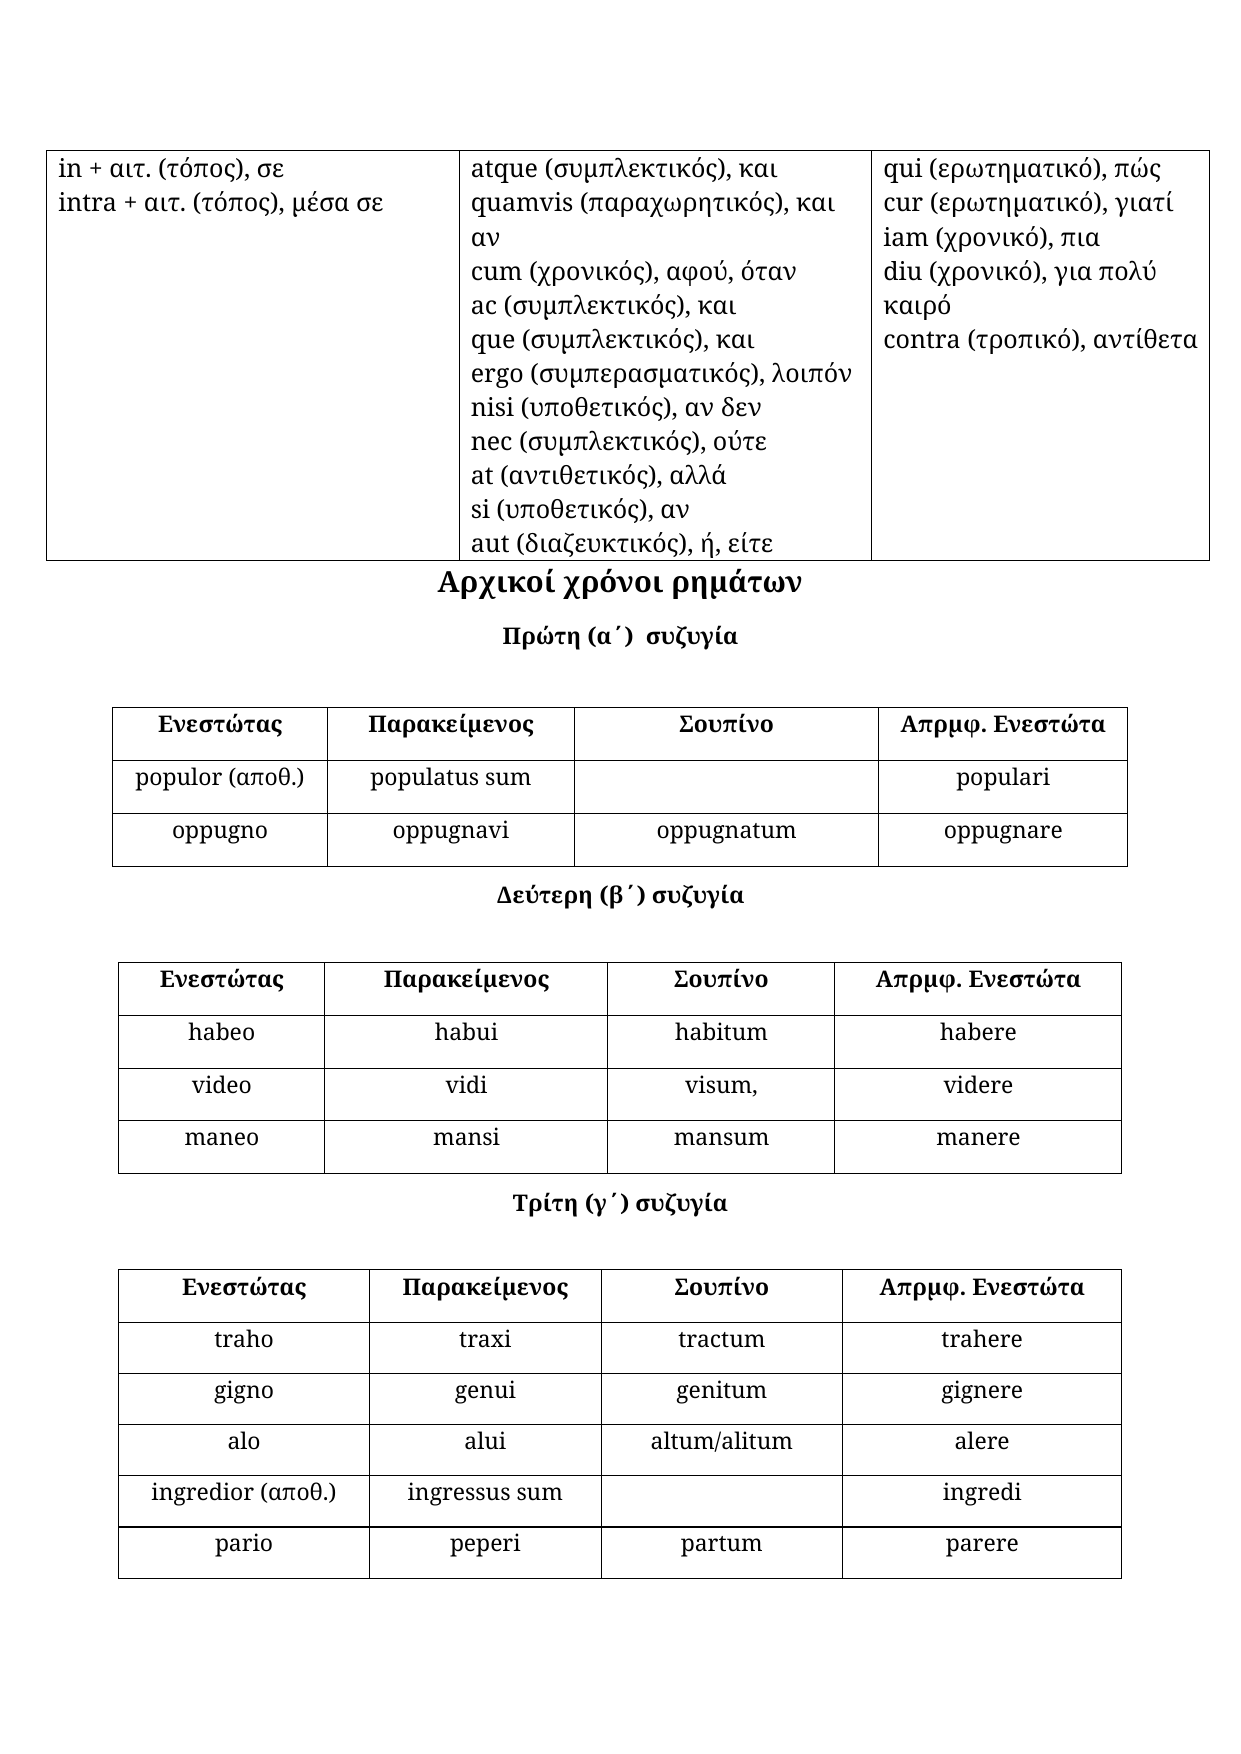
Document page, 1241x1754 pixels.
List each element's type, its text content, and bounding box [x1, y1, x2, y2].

table_cell alere [843, 1425, 1121, 1475]
table_cell oppugnatum [575, 814, 878, 866]
table_cell alo [119, 1425, 369, 1475]
table_cell habui [325, 1016, 607, 1067]
text Πρώτη (α΄) συζυγία [187, 620, 1053, 652]
table_cell populatus sum [328, 761, 574, 813]
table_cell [47, 151, 459, 560]
table_header Ενεστώτας [119, 963, 324, 1015]
table_cell genui [370, 1374, 601, 1424]
text Αρχικοί χρόνοι ρημάτων [187, 561, 1053, 601]
table_cell traxi [370, 1323, 601, 1373]
table_cell habitum [608, 1016, 834, 1067]
table_cell habere [835, 1016, 1121, 1067]
table_cell ingredior (αποθ.) [119, 1476, 369, 1526]
table_cell altum/alitum [602, 1425, 842, 1475]
table_cell parere [843, 1528, 1121, 1577]
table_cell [872, 151, 1209, 560]
table_cell videre [835, 1069, 1121, 1120]
table_cell video [119, 1069, 324, 1120]
table_header Απρμφ. Ενεστώτα [835, 963, 1121, 1015]
table_header Σουπίνο [575, 708, 878, 760]
table_cell ingredi [843, 1476, 1121, 1526]
table_cell oppugnare [879, 814, 1127, 866]
table_cell alui [370, 1425, 601, 1475]
table_header Ενεστώτας [113, 708, 327, 760]
table_header Σουπίνο [608, 963, 834, 1015]
table_cell traho [119, 1323, 369, 1373]
table_header Παρακείμενος [370, 1270, 601, 1322]
table_cell manere [835, 1121, 1121, 1173]
table_cell [602, 1476, 842, 1526]
text Δεύτερη (β΄) συζυγία [187, 879, 1053, 910]
table_cell gignere [843, 1374, 1121, 1424]
table_cell populari [879, 761, 1127, 813]
table_cell visum, [608, 1069, 834, 1120]
text Τρίτη (γ΄) συζυγία [187, 1187, 1053, 1218]
table_cell maneo [119, 1121, 324, 1173]
table_cell [575, 761, 878, 813]
table_cell trahere [843, 1323, 1121, 1373]
table_cell vidi [325, 1069, 607, 1120]
table_cell gigno [119, 1374, 369, 1424]
table_header Ενεστώτας [119, 1270, 369, 1322]
table_cell οppugno [113, 814, 327, 866]
table_cell ingressus sum [370, 1476, 601, 1526]
table_cell partum [602, 1528, 842, 1577]
table_header Σουπίνο [602, 1270, 842, 1322]
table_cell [460, 151, 871, 560]
table_cell populοr (αποθ.) [113, 761, 327, 813]
table_cell pario [119, 1528, 369, 1577]
table_header Παρακείμενος [328, 708, 574, 760]
table_cell genitum [602, 1374, 842, 1424]
table_header Απρμφ. Ενεστώτα [879, 708, 1127, 760]
table_cell habeo [119, 1016, 324, 1067]
table_cell peperi [370, 1528, 601, 1577]
table_cell mansum [608, 1121, 834, 1173]
table_cell tractum [602, 1323, 842, 1373]
table_cell mansi [325, 1121, 607, 1173]
table_header Απρμφ. Ενεστώτα [843, 1270, 1121, 1322]
table_cell oppugnavi [328, 814, 574, 866]
table_header Παρακείμενος [325, 963, 607, 1015]
